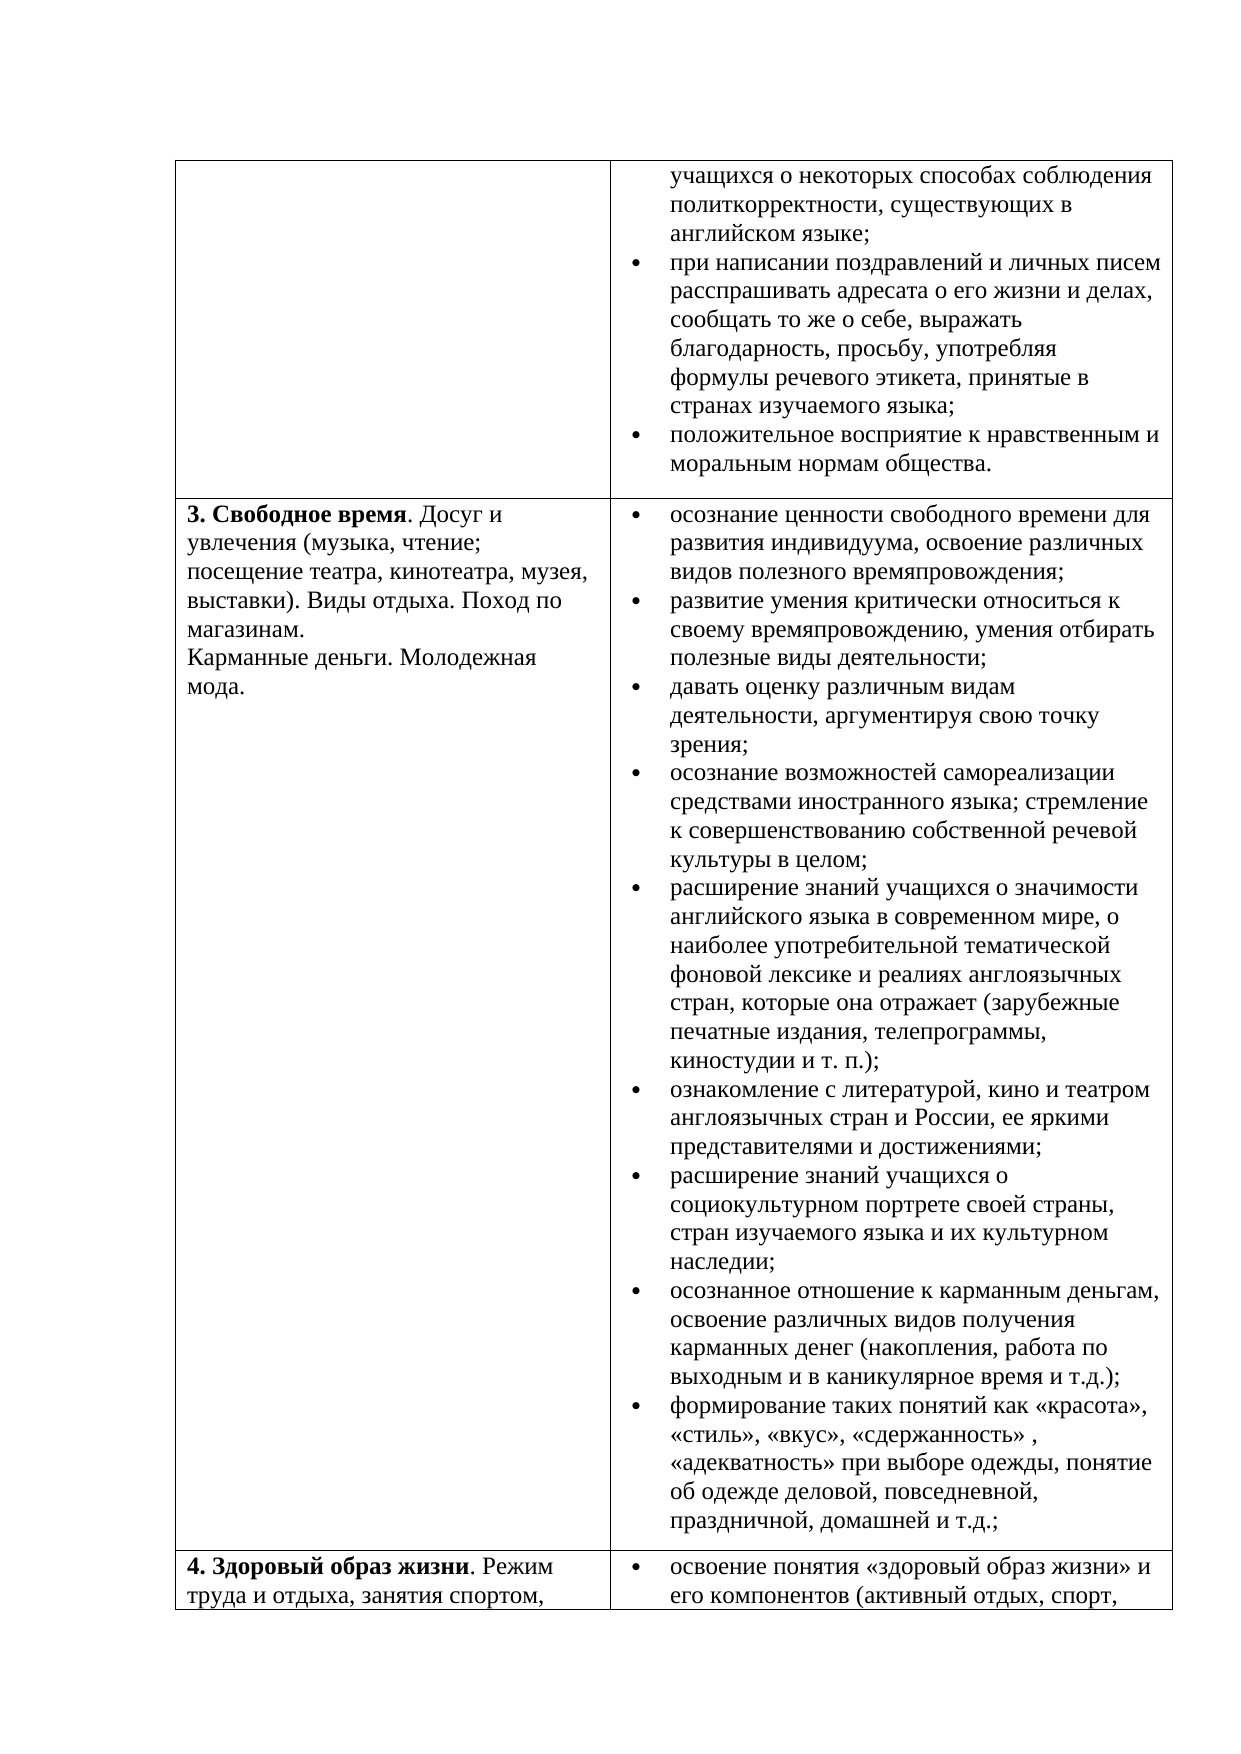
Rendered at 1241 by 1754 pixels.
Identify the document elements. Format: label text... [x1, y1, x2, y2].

table_cell 3. Свободное время. Досуг и увлечения (музыка, чтение; посещение театра, кинотеатра, музея, выставки). Виды отдыха. Поход по магазинам. Карманные деньги. Молодежная мода. [176, 499, 610, 1550]
table_cell осознание ценности свободного времени для развития индивидуума, освоение различных видов полезного времяпровождения; развитие умения критически относиться к своему времяпровождению, умения отбирать полезные виды деятельности; давать оценку различным видам деятельности, аргументируя свою точку зрения; осознание возможностей самореализации средствами иностранного языка; стремление к совершенствованию собственной речевой культуры в целом; расширение знаний учащихся о значимости английского языка в современном мире, о наиболее употребительной тематической фоновой лексике и реалиях англоязычных стран, которые она отражает (зарубежные печатные издания, телепрограммы, киностудии и т. п.); ознакомление с литературой, кино и театром англоязычных стран и России, ее яркими представителями и достижениями; расширение знаний учащихся о социокультурном портрете своей страны, стран изучаемого языка и их культурном наследии; осознанное отношение к карманным деньгам, освоение различных видов получения карманных денег (накопления, работа по выходным и в каникулярное время и т.д.); формирование таких понятий как «красота», «стиль», «вкус», «сдержанность» , «адекватность» при выборе одежды, понятие об одежде деловой, повседневной, праздничной, домашней и т.д.; [611, 499, 1172, 1550]
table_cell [176, 1551, 610, 1609]
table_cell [611, 161, 1172, 498]
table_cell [176, 161, 610, 498]
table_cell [611, 1551, 1172, 1609]
